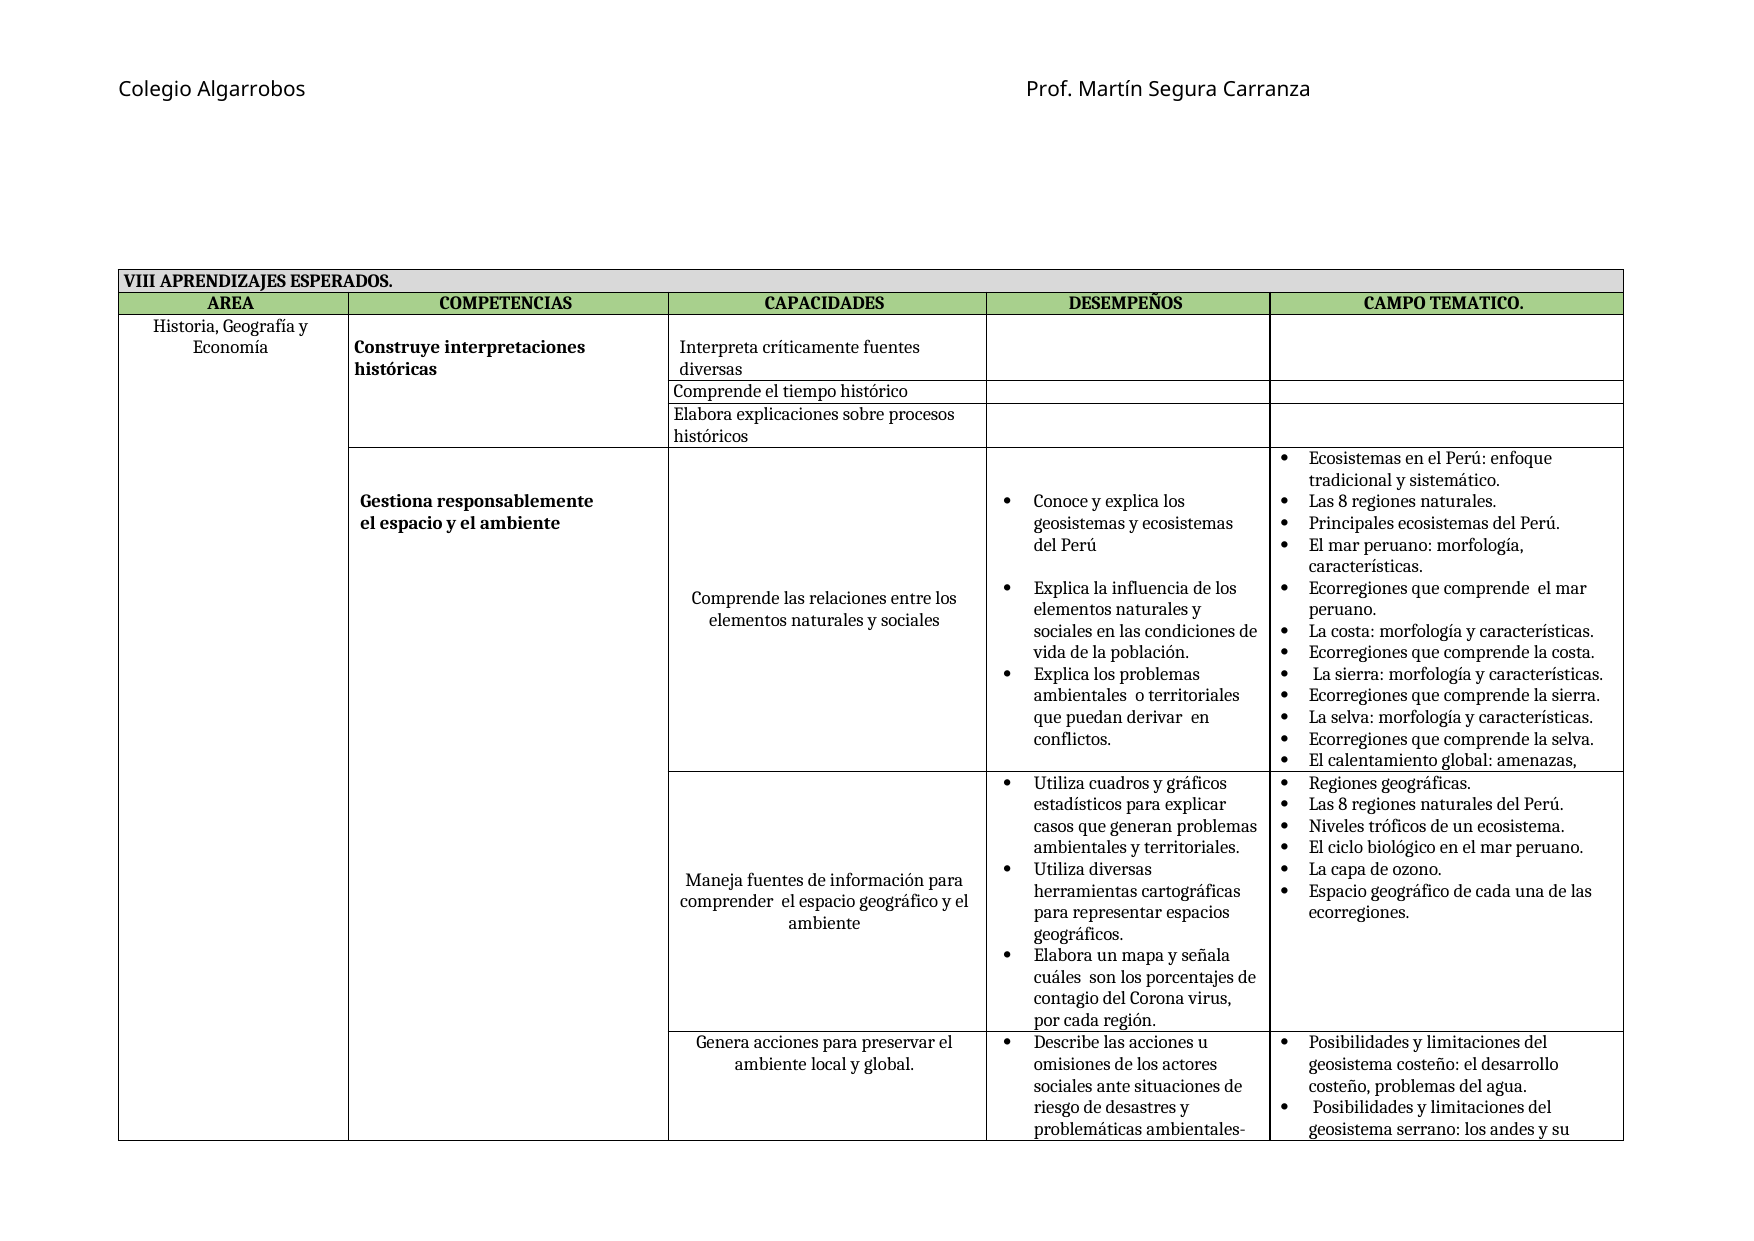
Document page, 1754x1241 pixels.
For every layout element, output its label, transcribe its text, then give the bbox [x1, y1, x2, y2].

table_header VIII APRENDIZAJES ESPERADOS. [119, 270, 1623, 292]
table_cell Gestiona responsablemente el espacio y el ambiente [349, 448, 668, 1140]
table_cell DESEMPEÑOS [987, 293, 1269, 314]
table_cell Regiones geográficas. Las 8 regiones naturales del Perú. Niveles tróficos de un ecosistema. El ciclo biológico en el mar peruano. La capa de ozono. Espacio geográfico de cada una de las ecorregiones. [1271, 772, 1623, 1031]
table_cell [987, 315, 1269, 380]
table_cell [987, 1032, 1269, 1140]
table_cell Elabora explicaciones sobre procesos históricos [669, 404, 986, 447]
table_cell Historia, Geografía y Economía [119, 315, 348, 1140]
table_cell Maneja fuentes de información para comprender el espacio geográfico y el ambiente [669, 772, 986, 1031]
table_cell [669, 1032, 986, 1140]
table_cell Conoce y explica los geosistemas y ecosistemas del Perú Explica la influencia de los elementos naturales y sociales en las condiciones de vida de la población. Explica los problemas ambientales o territoriales que puedan derivar en conflictos. [987, 448, 1269, 771]
table_cell Comprende las relaciones entre los elementos naturales y sociales [669, 448, 986, 771]
table_cell [1271, 381, 1623, 403]
table_cell Construye interpretaciones históricas [349, 315, 668, 447]
table_cell Comprende el tiempo histórico [669, 381, 986, 403]
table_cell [1271, 1032, 1623, 1140]
table_cell Utiliza cuadros y gráficos estadísticos para explicar casos que generan problemas ambientales y territoriales. Utiliza diversas herramientas cartográficas para representar espacios geográficos. Elabora un mapa y señala cuáles son los porcentajes de contagio del Corona virus, por cada región. [987, 772, 1269, 1031]
table_cell [987, 381, 1269, 403]
table_cell Interpreta críticamente fuentes diversas [669, 315, 986, 380]
table_cell Ecosistemas en el Perú: enfoque tradicional y sistemático. Las 8 regiones naturales. Principales ecosistemas del Perú. El mar peruano: morfología, características. Ecorregiones que comprende el mar peruano. La costa: morfología y características. Ecorregiones que comprende la costa. La sierra: morfología y características. Ecorregiones que comprende la sierra. La selva: morfología y características. Ecorregiones que comprende la selva. El calentamiento global: amenazas, [1271, 448, 1623, 771]
table_cell [987, 404, 1269, 447]
table_cell AREA [119, 293, 348, 314]
table_cell [1271, 315, 1623, 380]
table_cell [1271, 404, 1623, 447]
table_cell COMPETENCIAS [349, 293, 668, 314]
table_cell CAPACIDADES [669, 293, 986, 314]
table_cell CAMPO TEMATICO. [1271, 293, 1623, 314]
